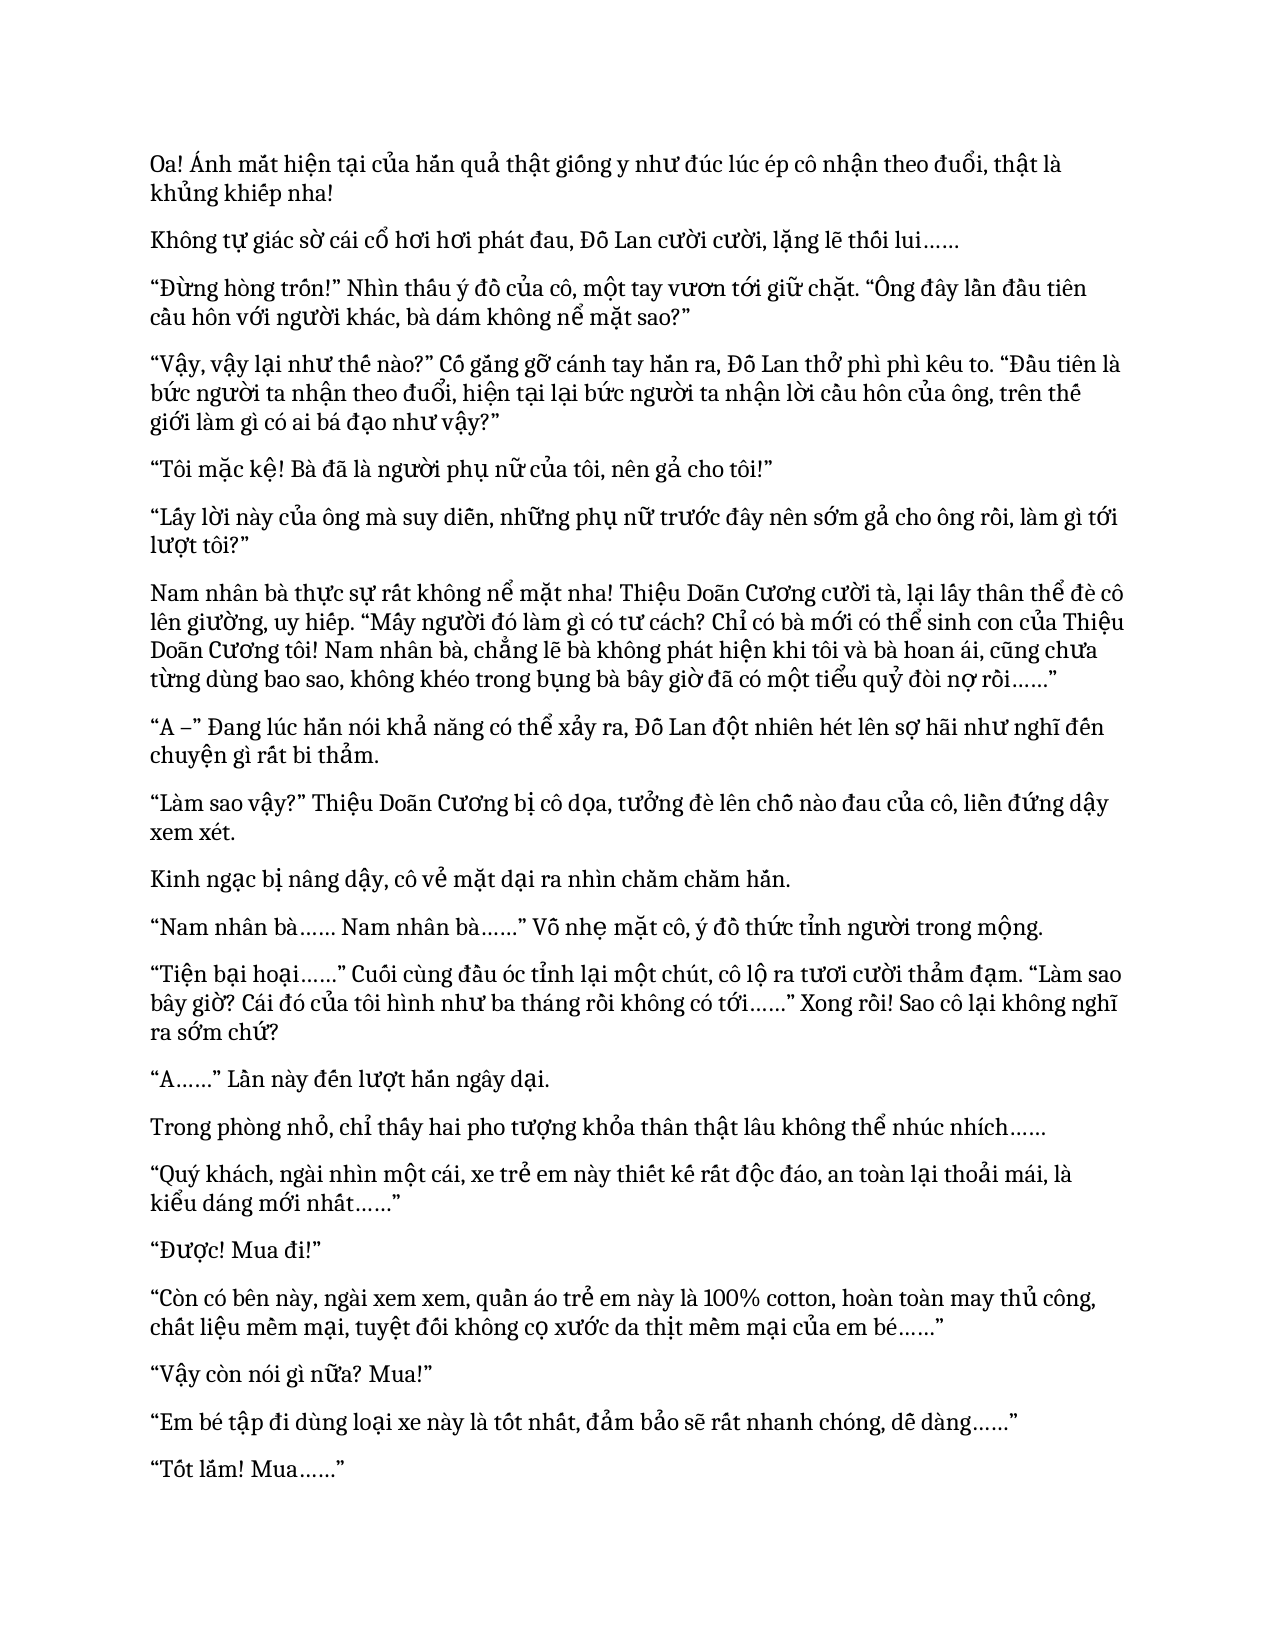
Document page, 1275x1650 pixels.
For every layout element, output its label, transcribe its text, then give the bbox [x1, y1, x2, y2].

text Oa! Ánh mắt hiện tại của hắn quả thật giống y như đúc lúc ép cô nhận theo đuổi, thật là khủng khiếp nha! [150, 150, 1125, 207]
text Trong phòng nhỏ, chỉ thấy hai pho tượng khỏa thân thật lâu không thể nhúc nhích…… [150, 1112, 1125, 1141]
text “Tiện bại hoại……” Cuối cùng đầu óc tỉnh lại một chút, cô lộ ra tươi cười thảm đạm. “Làm sao bây giờ? Cái đó của tôi hình như ba tháng rồi không có tới……” Xong rồi! Sao cô lại không nghĩ ra sớm chứ? [150, 960, 1125, 1046]
text “Quý khách, ngài nhìn một cái, xe trẻ em này thiết kế rất độc đáo, an toàn lại thoải mái, là kiểu dáng mới nhất……” [150, 1160, 1125, 1217]
text “Vậy còn nói gì nữa? Mua!” [150, 1360, 1125, 1389]
text “Em bé tập đi dùng loại xe này là tốt nhất, đảm bảo sẽ rất nhanh chóng, dễ dàng……” [150, 1407, 1125, 1436]
text “A……” Lần này đến lượt hắn ngây dại. [150, 1065, 1125, 1094]
text “Làm sao vậy?” Thiệu Doãn Cương bị cô dọa, tưởng đè lên chỗ nào đau của cô, liền đứng dậy xem xét. [150, 789, 1125, 846]
text “Còn có bên này, ngài xem xem, quần áo trẻ em này là 100% cotton, hoàn toàn may thủ công, chất liệu mềm mại, tuyệt đối không cọ xước da thịt mềm mại của em bé……” [150, 1284, 1125, 1341]
text Nam nhân bà thực sự rất không nể mặt nha! Thiệu Doãn Cương cười tà, lại lấy thân thể đè cô lên giường, uy hiếp. “Mấy người đó làm gì có tư cách? Chỉ có bà mới có thể sinh con của Thiệu Doãn Cương tôi! Nam nhân bà, chẳng lẽ bà không phát hiện khi tôi và bà hoan ái, cũng chưa từng dùng bao sao, không khéo trong bụng bà bây giờ đã có một tiểu quỷ đòi nợ rồi……” [150, 579, 1125, 694]
text “A –” Đang lúc hắn nói khả năng có thể xảy ra, Đỗ Lan đột nhiên hét lên sợ hãi như nghĩ đến chuyện gì rất bi thảm. [150, 712, 1125, 770]
text “Vậy, vậy lại như thế nào?” Cố gắng gỡ cánh tay hắn ra, Đỗ Lan thở phì phì kêu to. “Đầu tiên là bức người ta nhận theo đuổi, hiện tại lại bức người ta nhận lời cầu hôn của ông, trên thế giới làm gì có ai bá đạo như vậy?” [150, 350, 1125, 436]
text “Được! Mua đi!” [150, 1236, 1125, 1265]
text “Lấy lời này của ông mà suy diễn, những phụ nữ trước đây nên sớm gả cho ông rồi, làm gì tới lượt tôi?” [150, 502, 1125, 560]
text “Tôi mặc kệ! Bà đã là người phụ nữ của tôi, nên gả cho tôi!” [150, 455, 1125, 484]
text “Nam nhân bà…… Nam nhân bà……” Vỗ nhẹ mặt cô, ý đồ thức tỉnh người trong mộng. [150, 912, 1125, 941]
text “Đừng hòng trốn!” Nhìn thấu ý đồ của cô, một tay vươn tới giữ chặt. “Ông đây lần đầu tiên cầu hôn với người khác, bà dám không nể mặt sao?” [150, 274, 1125, 331]
text Kinh ngạc bị nâng dậy, cô vẻ mặt dại ra nhìn chằm chằm hắn. [150, 865, 1125, 894]
text “Tốt lắm! Mua……” [150, 1455, 1125, 1484]
text Không tự giác sờ cái cổ hơi hơi phát đau, Đỗ Lan cười cười, lặng lẽ thối lui…… [150, 226, 1125, 255]
